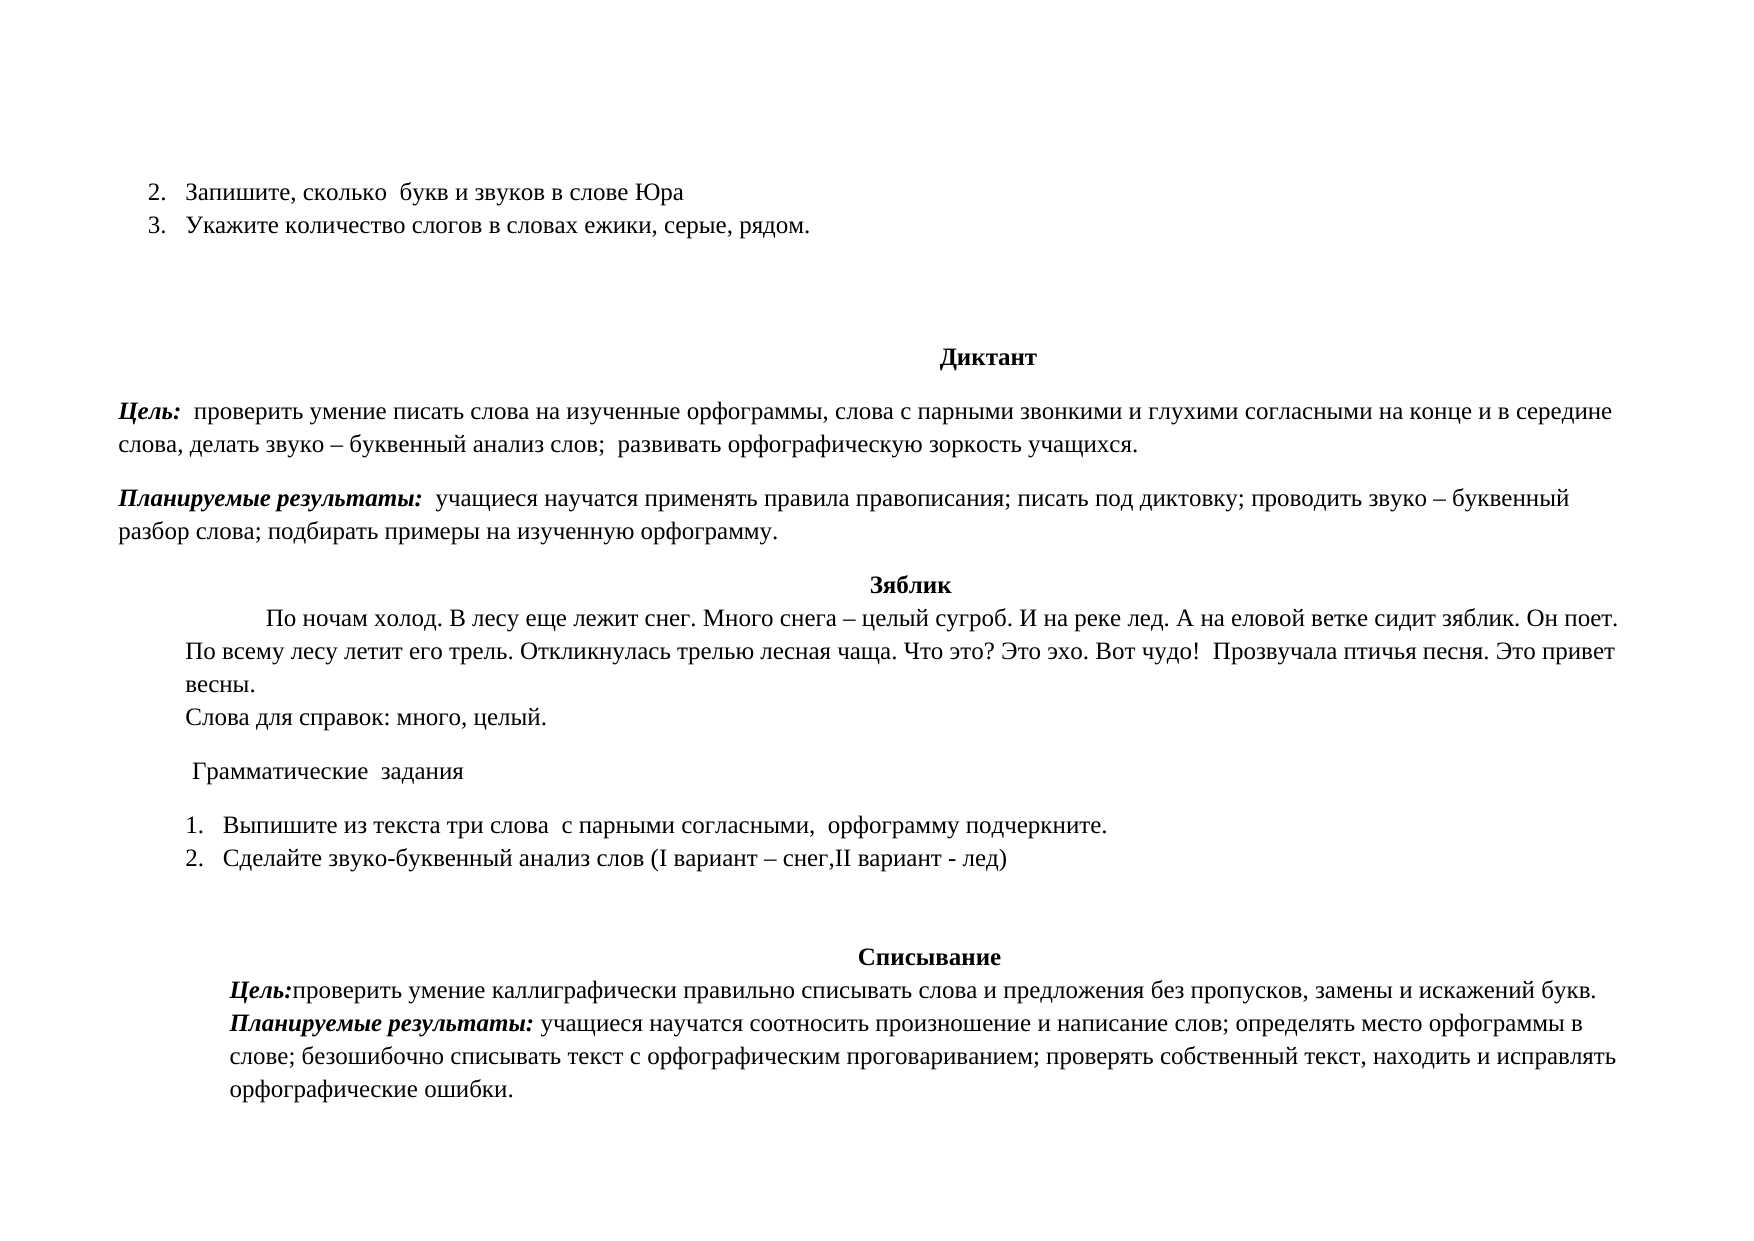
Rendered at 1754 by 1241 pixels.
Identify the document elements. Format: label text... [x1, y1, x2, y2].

list Сделайте звуко-буквенный анализ слов (I вариант – снег,II вариант - лед) [185, 843, 1636, 871]
list Планируемые результаты: учащиеся научатся соотносить произношение и написание слов; определять место орфограммы в слове; безошибочно списывать текст с орфографическим проговариванием; проверять собственный текст, находить и исправлять орфографические ошибки. [229, 1008, 1636, 1103]
text Планируемые результаты: учащиеся научатся применять правила правописания; писать под диктовку; проводить звуко – буквенный разбор слова; подбирать примеры на изученную орфограмму. [118, 483, 1636, 545]
list Укажите количество слогов в словах ежики, серые, рядом. [148, 210, 1636, 239]
text Грамматические задания [118, 756, 1636, 784]
list Цель:проверить умение каллиграфически правильно списывать слова и предложения без пропусков, замены и искажений букв. [229, 975, 1636, 1003]
list Выпишите из текста три слова с парными согласными, орфограмму подчеркните. [185, 810, 1636, 838]
text Цель: проверить умение писать слова на изученные орфограммы, слова с парными звонкими и глухими согласными на конце и в середине слова, делать звуко – буквенный анализ слов; развивать орфографическую зоркость учащихся. [118, 396, 1636, 458]
list Зяблик [185, 570, 1636, 599]
list Диктант [341, 342, 1636, 371]
list Слова для справок: много, целый. [185, 702, 1636, 731]
list Запишите, сколько букв и звуков в слове Юра [148, 177, 1636, 206]
list По ночам холод. В лесу еще лежит снег. Много снега – целый сугроб. И на реке лед. А на еловой ветке сидит зяблик. Он поет. По всему лесу летит его трель. Откликнулась трелью лесная чаща. Что это? Это эхо. Вот чудо! Прозвучала птичья песня. Это привет весны. [185, 603, 1636, 698]
list Списывание [223, 942, 1636, 971]
